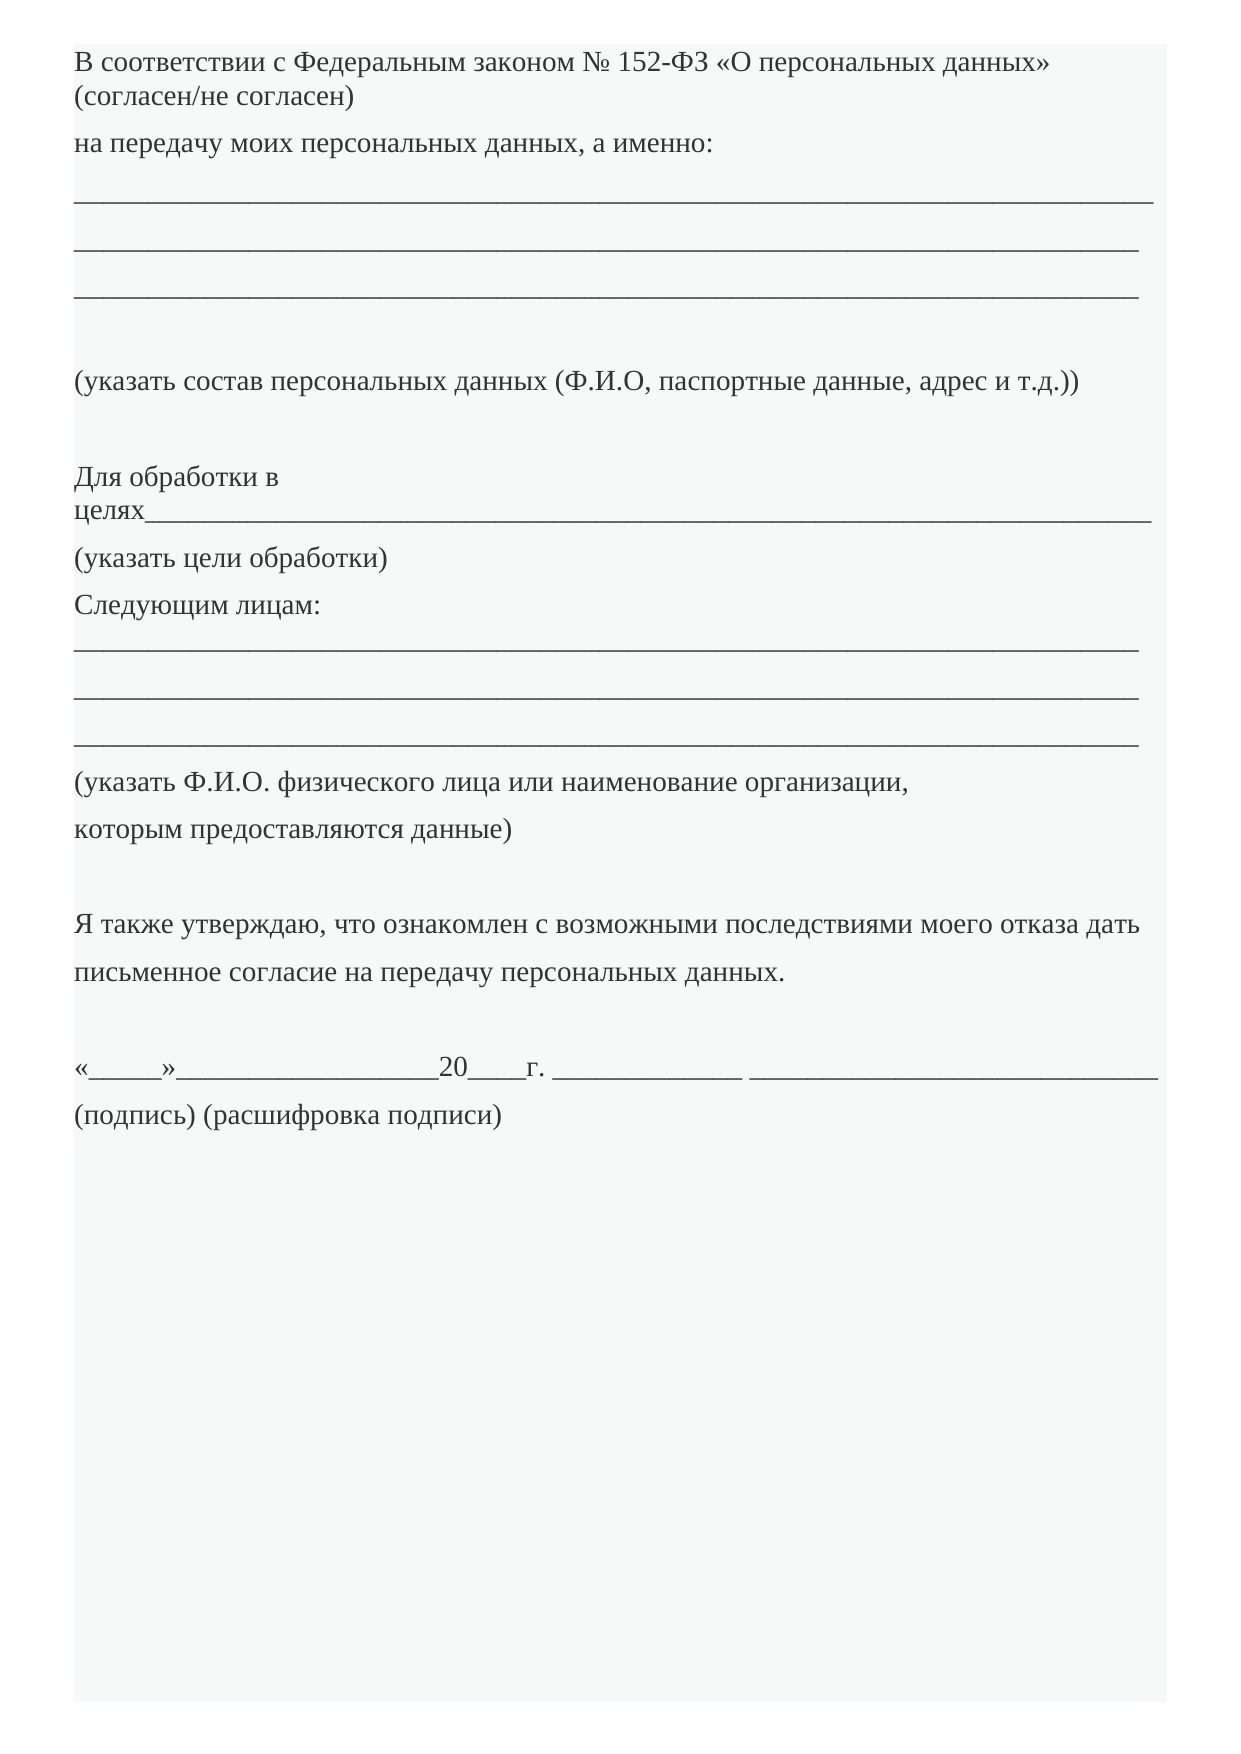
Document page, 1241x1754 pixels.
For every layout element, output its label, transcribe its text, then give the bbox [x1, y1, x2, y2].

text Для обработки в целях_____________________________________________________________________ [74, 459, 1167, 526]
text _________________________________________________________________________ [74, 716, 1167, 750]
text В соответствии с Федеральным законом № 152-ФЗ «О персональных данных» (согласен/не согласен) [74, 44, 1167, 111]
text «_____»__________________20____г. _____________ ____________________________ [74, 1049, 1167, 1083]
text (подпись) (расшифровка подписи) [74, 1097, 1167, 1131]
text _________________________________________________________________________ [74, 669, 1167, 702]
text _________________________________________________________________________ [74, 221, 1167, 254]
text на передачу моих персональных данных, а именно: [74, 126, 1167, 159]
text (указать цели обработки) [74, 540, 1167, 573]
text письменное согласие на передачу персональных данных. [74, 954, 1167, 988]
text _________________________________________________________________________ [74, 268, 1167, 302]
text которым предоставляются данные) [74, 811, 1167, 845]
text __________________________________________________________________________ [74, 173, 1167, 207]
text Я также утверждаю, что ознакомлен с возможными последствиями моего отказа дать [74, 907, 1167, 940]
text Следующим лицам: _________________________________________________________________________ [74, 587, 1167, 654]
text (указать состав персональных данных (Ф.И.О, паспортные данные, адрес и т.д.)) [74, 363, 1167, 397]
text (указать Ф.И.О. физического лица или наименование организации, [74, 764, 1167, 797]
